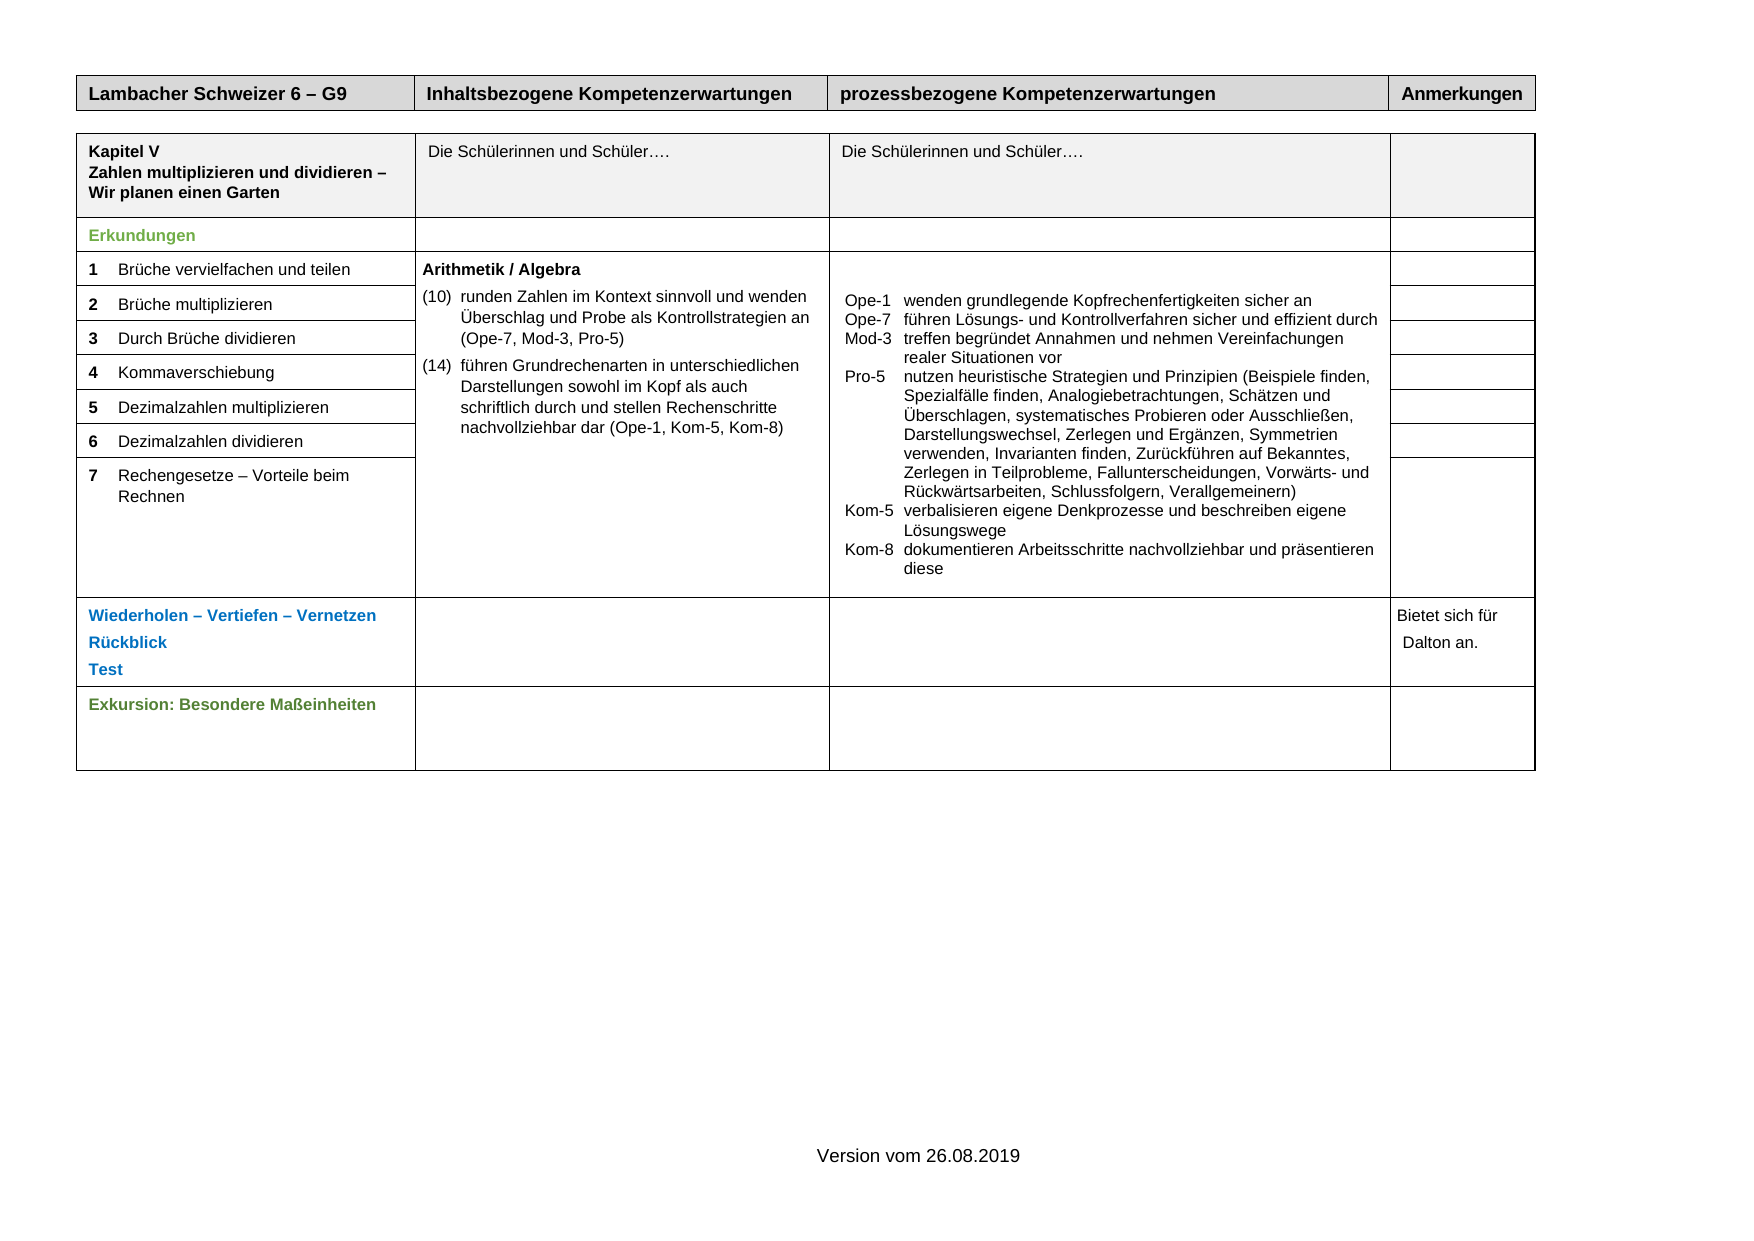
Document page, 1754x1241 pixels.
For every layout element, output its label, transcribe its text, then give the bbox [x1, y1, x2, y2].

table_header prozessbezogene Kompetenzerwartungen [828, 76, 1388, 110]
table_cell [1391, 458, 1534, 597]
table_cell 1 Brüche vervielfachen und teilen [77, 252, 415, 285]
table_cell [830, 687, 1390, 769]
table_cell [1391, 424, 1534, 457]
table_cell Wiederholen – Vertiefen – Vernetzen Rückblick Test [77, 598, 415, 686]
table_cell [830, 598, 1390, 686]
table_cell 2 Brüche multiplizieren [77, 286, 415, 320]
table_cell [830, 218, 1390, 251]
table_cell Arithmetik / Algebra (10) runden Zahlen im Kontext sinnvoll und wenden Überschlag und Probe als Kontrollstrategien an (Ope-7, Mod-3, Pro-5) (14) führen Grundrechenarten in unterschiedlichen Darstellungen sowohl im Kopf als auch schriftlich durch und stellen Rechenschritte nachvollziehbar dar (Ope-1, Kom-5, Kom-8) [416, 252, 829, 597]
table_header Inhaltsbezogene Kompetenzerwartungen [415, 76, 827, 110]
table_cell [1391, 355, 1534, 388]
table_cell Bietet sich für Dalton an. [1391, 598, 1534, 686]
table_header Kapitel V Zahlen multiplizieren und dividieren – Wir planen einen Garten [77, 134, 415, 217]
table_cell 3 Durch Brüche dividieren [77, 321, 415, 354]
table_cell 7 Rechengesetze – Vorteile beim Rechnen [77, 458, 415, 597]
table_cell [1391, 252, 1534, 285]
table_header Die Schülerinnen und Schüler…. [416, 134, 829, 217]
table_header Die Schülerinnen und Schüler…. [830, 134, 1390, 217]
table_cell [1391, 687, 1534, 769]
table_cell 4 Kommaverschiebung [77, 355, 415, 388]
table_cell [416, 218, 829, 251]
table_cell [1391, 218, 1534, 251]
table_cell Erkundungen [77, 218, 415, 251]
table_cell [416, 598, 829, 686]
table_cell 6 Dezimalzahlen dividieren [77, 424, 415, 457]
table_header Lambacher Schweizer 6 – G9 [77, 76, 414, 110]
table_cell [416, 687, 829, 769]
table_header [1391, 134, 1534, 217]
table_cell Ope-1 wenden grundlegende Kopfrechenfertigkeiten sicher an Ope-7 führen Lösungs- und Kontrollverfahren sicher und effizient durch Mod-3 treffen begründet Annahmen und nehmen Vereinfachungen realer Situationen vor Pro-5 nutzen heuristische Strategien und Prinzipien (Beispiele finden, Spezialfälle finden, Analogiebetrachtungen, Schätzen und Überschlagen, systematisches Probieren oder Ausschließen, Darstellungswechsel, Zerlegen und Ergänzen, Symmetrien verwenden, Invarianten finden, Zurückführen auf Bekanntes, Zerlegen in Teilprobleme, Fallunterscheidungen, Vorwärts- und Rückwärtsarbeiten, Schlussfolgern, Verallgemeinern) Kom-5 verbalisieren eigene Denkprozesse und beschreiben eigene Lösungswege Kom-8 dokumentieren Arbeitsschritte nachvollziehbar und präsentieren diese [830, 252, 1390, 597]
table_cell [1391, 390, 1534, 423]
table_cell 5 Dezimalzahlen multiplizieren [77, 390, 415, 423]
table_cell [1391, 286, 1534, 320]
table_cell [1391, 321, 1534, 354]
table_header Anmerkungen [1389, 76, 1535, 110]
table_cell Exkursion: Besondere Maßeinheiten [77, 687, 415, 769]
